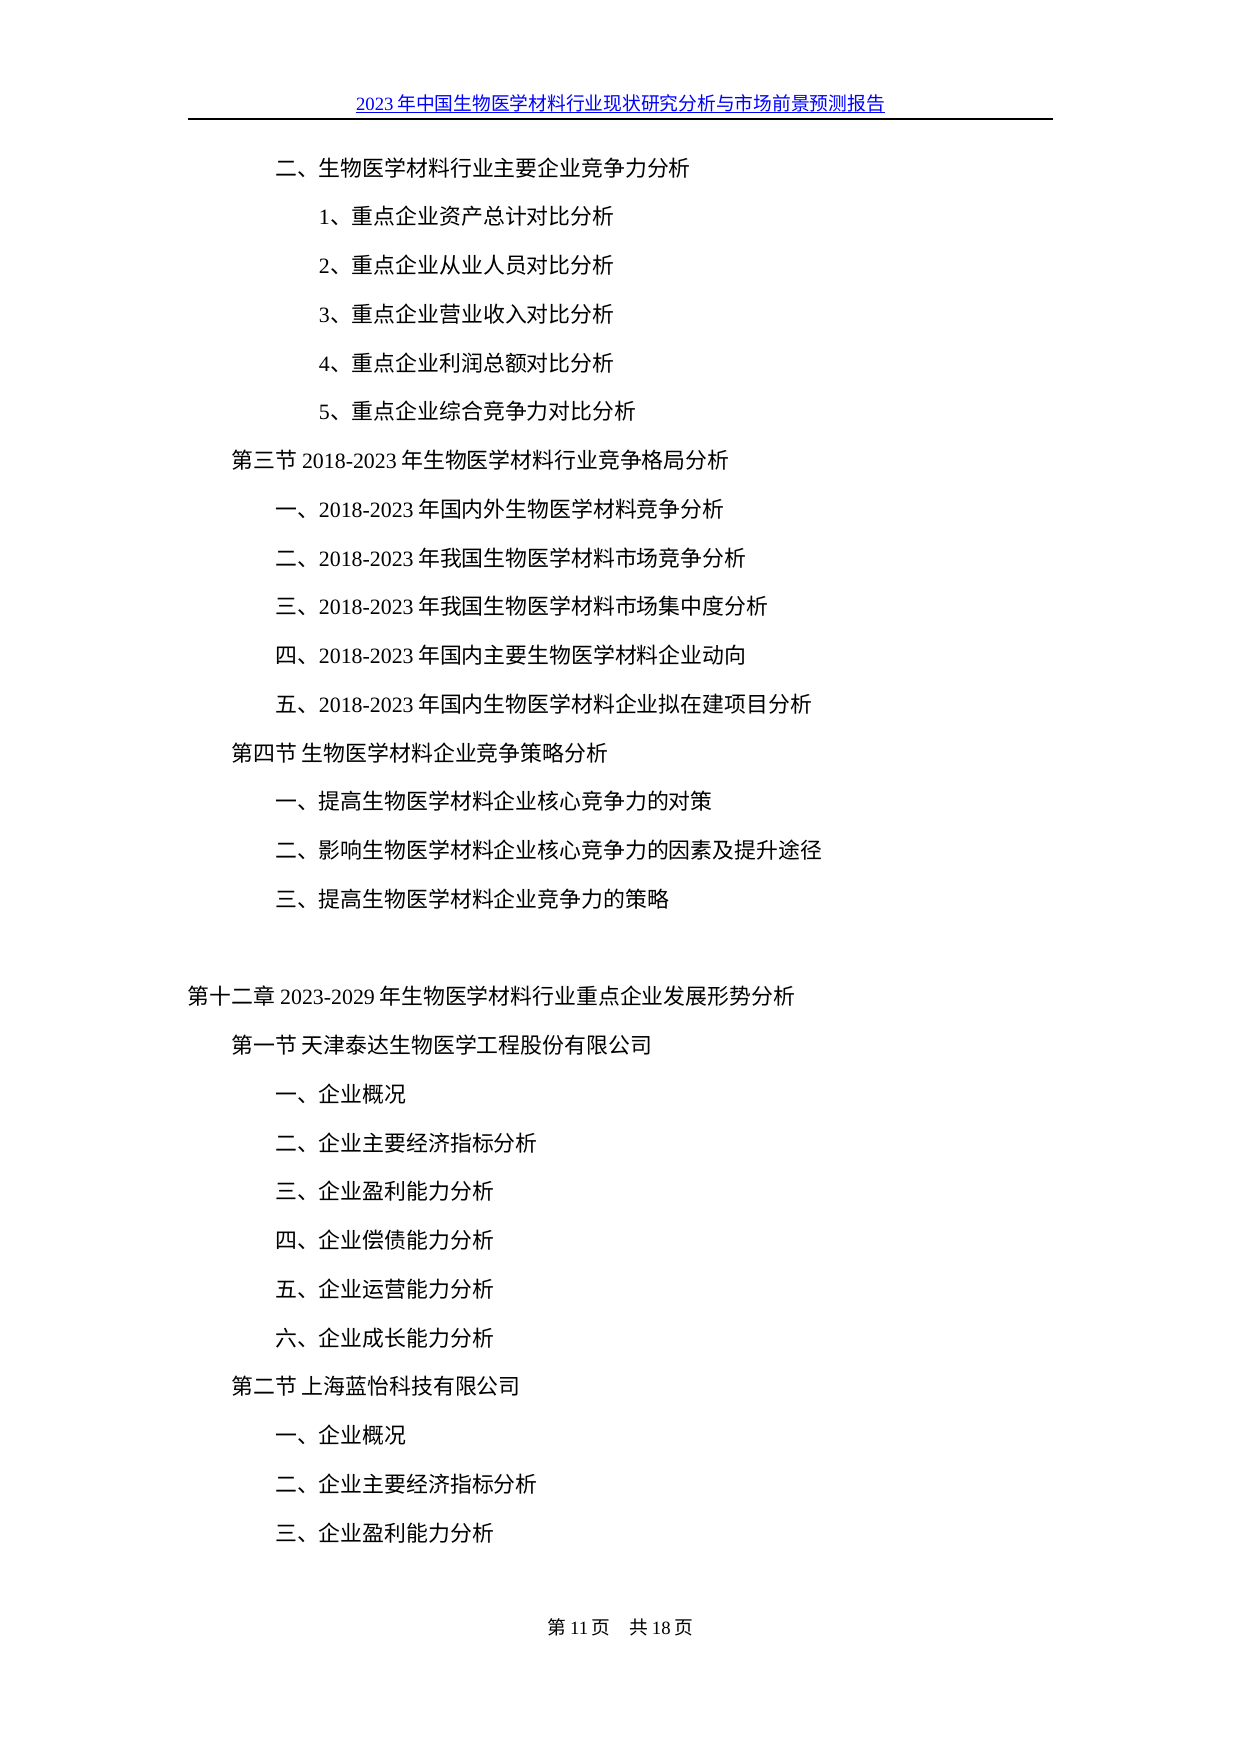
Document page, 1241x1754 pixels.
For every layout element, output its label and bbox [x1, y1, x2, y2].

text [187, 150, 1053, 1548]
